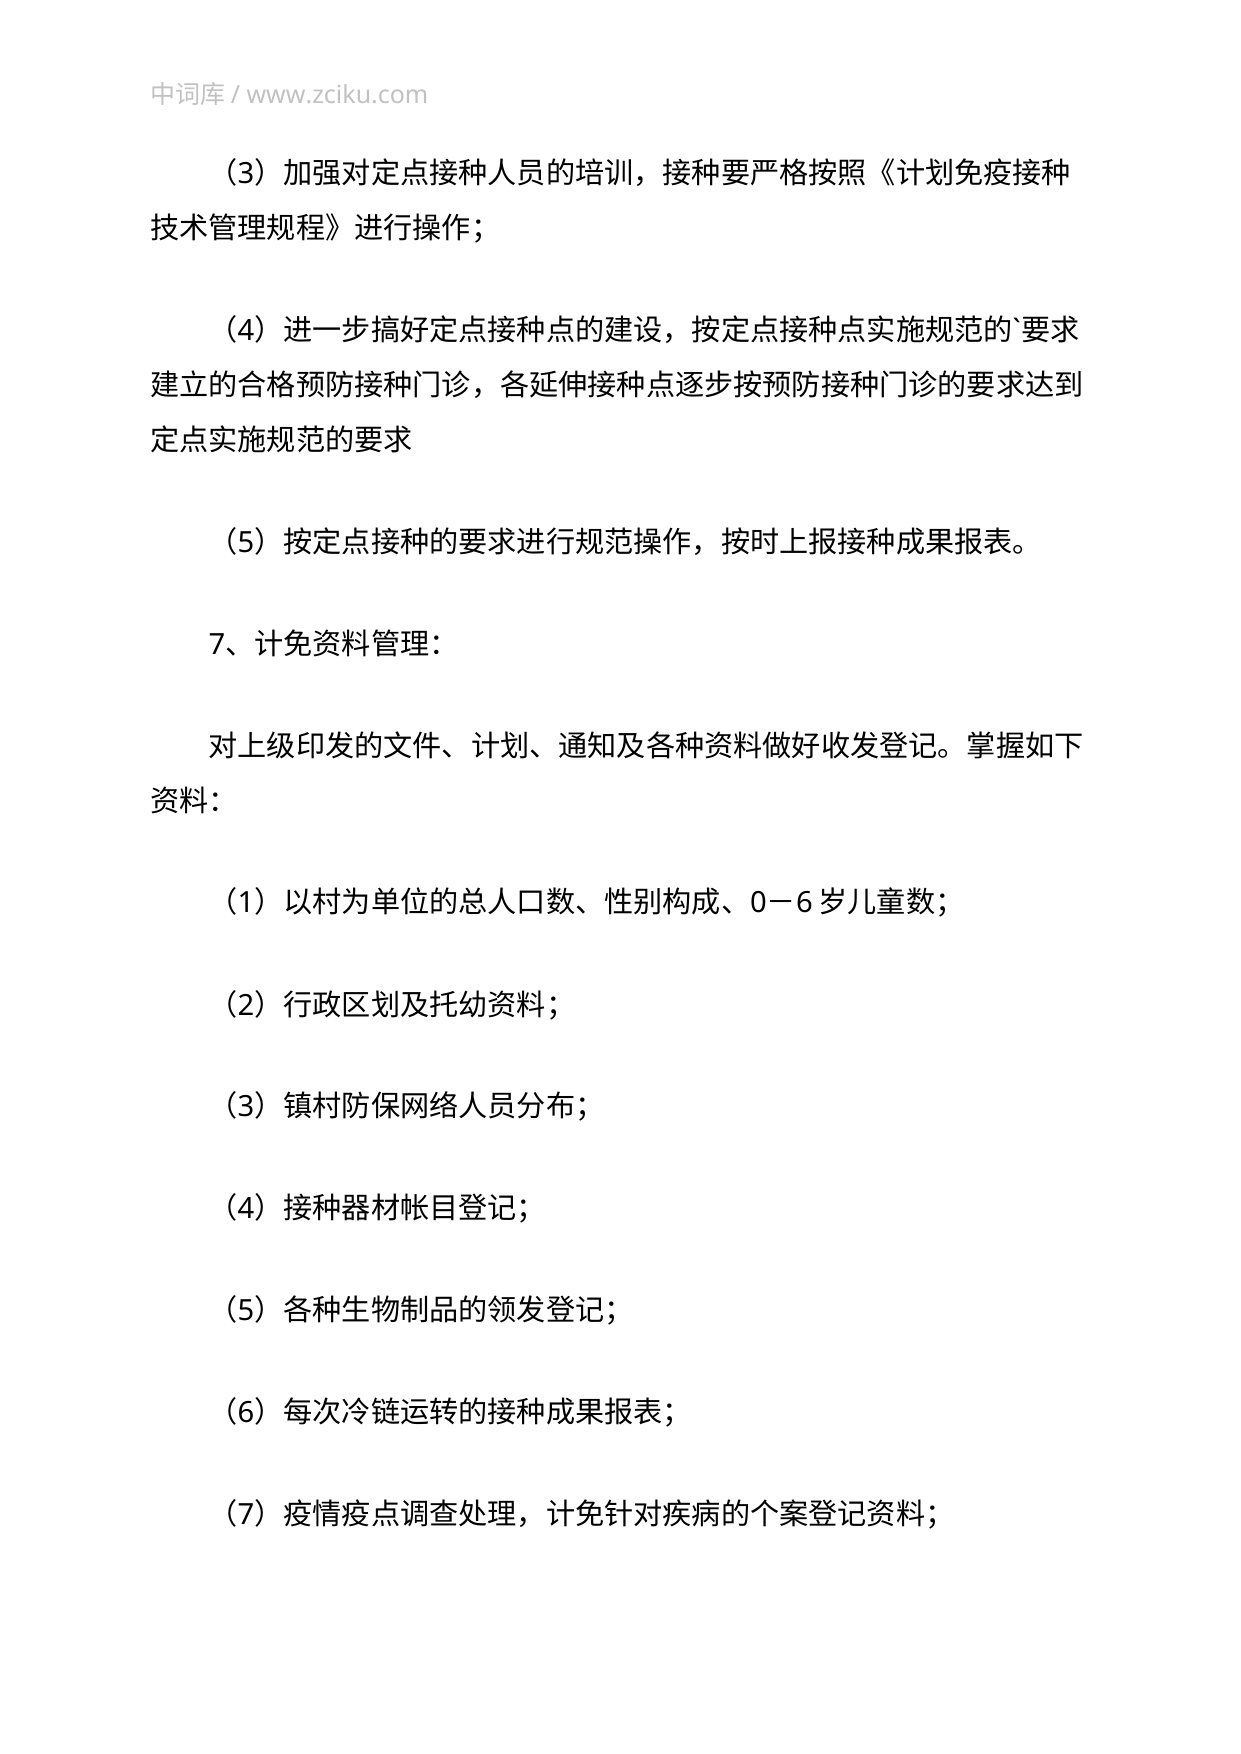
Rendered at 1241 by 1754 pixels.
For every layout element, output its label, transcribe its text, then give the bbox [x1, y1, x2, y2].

text （4）接种器材帐目登记； [150, 1185, 1090, 1227]
text （3）加强对定点接种人员的培训，接种要严格按照《计划免疫接种技术管理规程》进行操作； [150, 150, 1090, 247]
text （2）行政区划及托幼资料； [150, 981, 1090, 1023]
text （3）镇村防保网络人员分布； [150, 1083, 1090, 1125]
text 对上级印发的文件、计划、通知及各种资料做好收发登记。掌握如下资料： [150, 722, 1090, 819]
text （4）进一步搞好定点接种点的建设，按定点接种点实施规范的`要求建立的合格预防接种门诊，各延伸接种点逐步按预防接种门诊的要求达到定点实施规范的要求 [150, 307, 1090, 459]
text （1）以村为单位的总人口数、性别构成、0－6岁儿童数； [150, 879, 1090, 921]
text 7、计免资料管理： [150, 620, 1090, 663]
text （6）每次冷链运转的接种成果报表； [150, 1389, 1090, 1431]
text （5）按定点接种的要求进行规范操作，按时上报接种成果报表。 [150, 518, 1090, 561]
text （7）疫情疫点调查处理，计免针对疾病的个案登记资料； [150, 1491, 1090, 1533]
text （5）各种生物制品的领发登记； [150, 1287, 1090, 1329]
